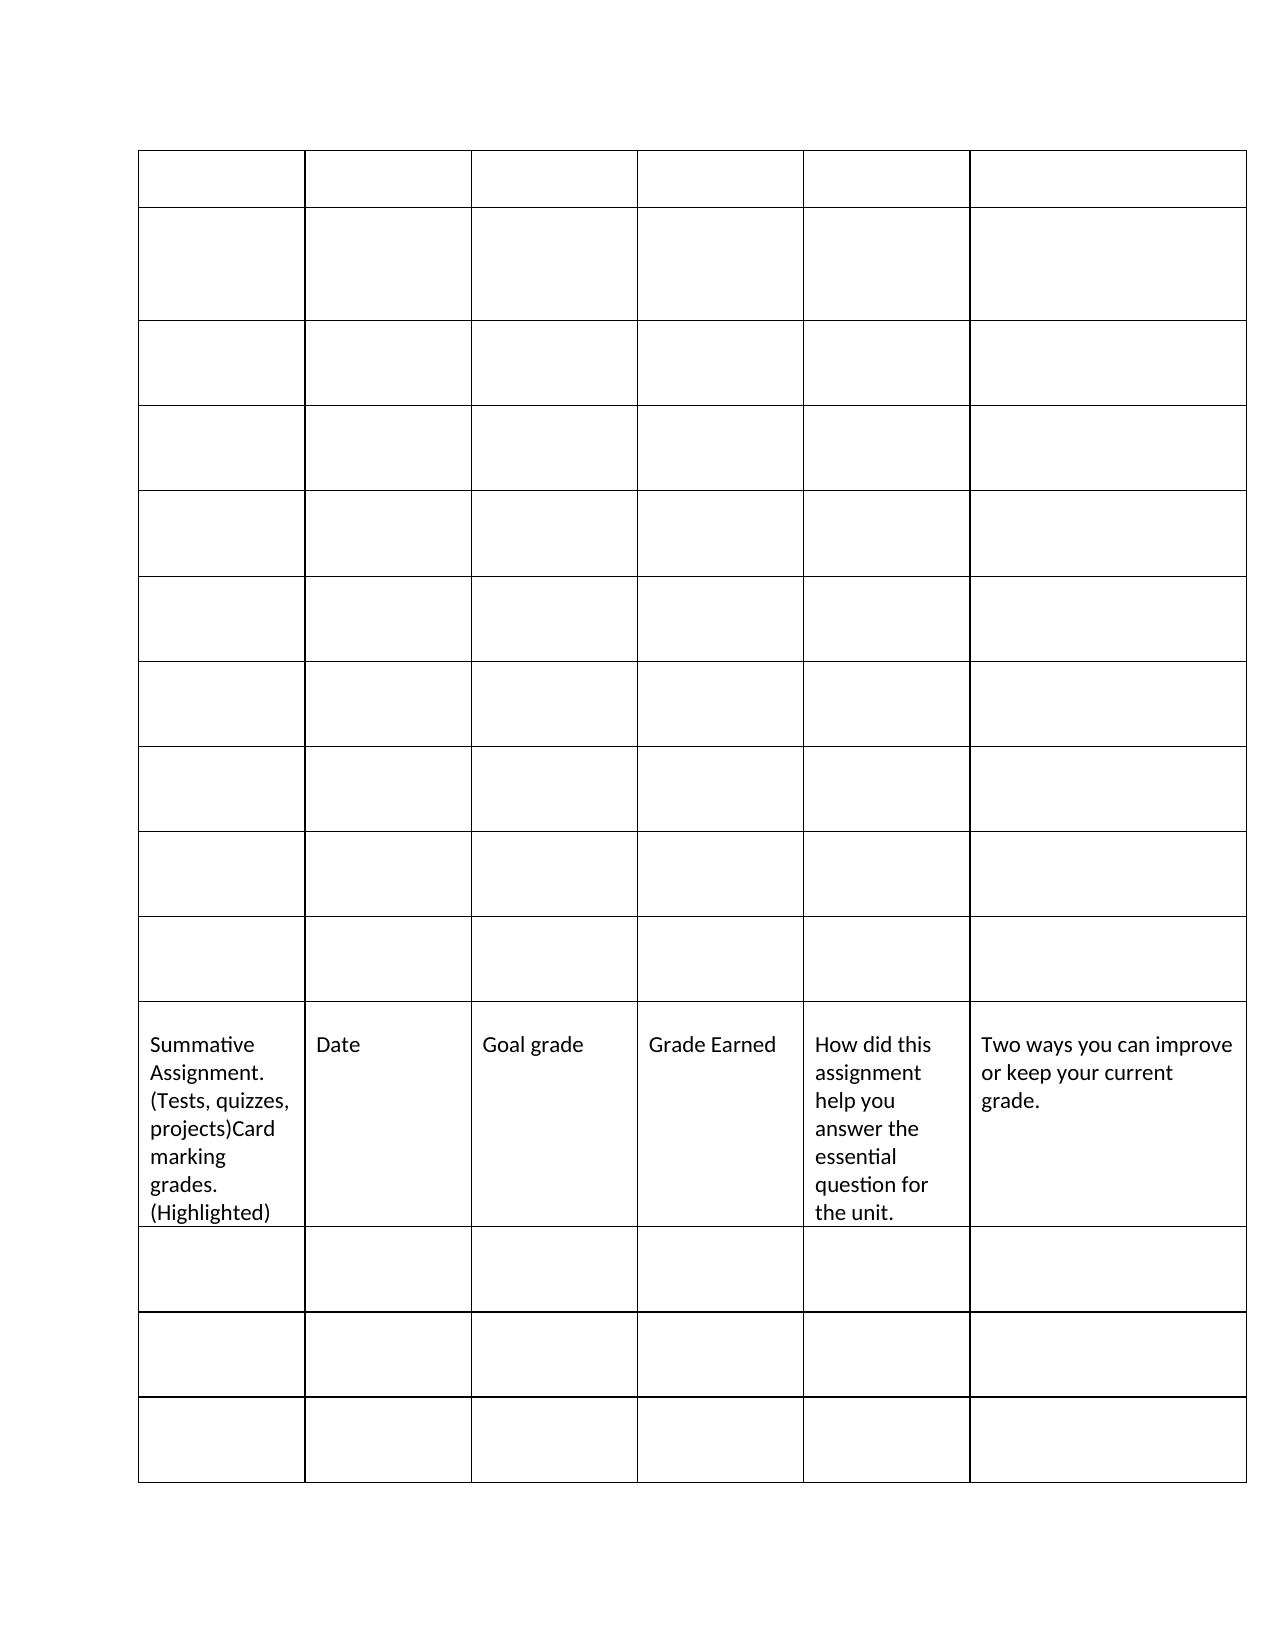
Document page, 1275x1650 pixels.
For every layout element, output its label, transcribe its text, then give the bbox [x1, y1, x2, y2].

table_cell [139, 151, 304, 207]
table_cell [139, 832, 304, 916]
table_cell [139, 406, 304, 490]
table_cell [306, 747, 471, 831]
table_cell [638, 208, 803, 320]
table_cell [638, 662, 803, 746]
table_cell [472, 1398, 637, 1482]
table_cell [472, 747, 637, 831]
table_cell [472, 1313, 637, 1396]
table_cell [804, 406, 969, 490]
table_cell [971, 1313, 1246, 1396]
table_cell [472, 917, 637, 1001]
table_cell [638, 917, 803, 1001]
table_cell [306, 491, 471, 576]
table_cell [804, 1227, 969, 1311]
table_cell [804, 747, 969, 831]
table_cell [971, 321, 1246, 405]
table_cell [638, 1398, 803, 1482]
table_cell [139, 577, 304, 661]
table_cell [971, 406, 1246, 490]
table_cell [971, 208, 1246, 320]
table_cell [139, 747, 304, 831]
table_cell [638, 1313, 803, 1396]
table_cell Goal grade [472, 1002, 637, 1226]
table_cell [306, 917, 471, 1001]
table_cell [139, 321, 304, 405]
table_cell [971, 917, 1246, 1001]
table_cell [804, 321, 969, 405]
table_cell [472, 321, 637, 405]
table_cell [971, 832, 1246, 916]
table_cell [139, 1398, 304, 1482]
table_cell [306, 151, 471, 207]
table_cell [472, 577, 637, 661]
table_cell [804, 1313, 969, 1396]
table_cell [472, 491, 637, 576]
table_cell [139, 1313, 304, 1396]
table_cell [472, 208, 637, 320]
table_cell [306, 662, 471, 746]
table_cell [139, 1227, 304, 1311]
table_cell [472, 662, 637, 746]
table_cell [306, 406, 471, 490]
table_cell [804, 832, 969, 916]
table_cell [306, 1227, 471, 1311]
table_cell [804, 577, 969, 661]
table_cell Date [306, 1002, 471, 1226]
table_cell [804, 1398, 969, 1482]
table_cell [638, 747, 803, 831]
table_cell [306, 321, 471, 405]
table_cell [638, 832, 803, 916]
table_cell [971, 151, 1246, 207]
table_cell [804, 151, 969, 207]
table_cell [638, 491, 803, 576]
table_cell [472, 151, 637, 207]
table_cell Summative Assignment. (Tests, quizzes, projects)Card marking grades. (Highlighted) [139, 1002, 304, 1226]
table_cell [804, 917, 969, 1001]
table_cell [971, 1227, 1246, 1311]
table_cell [971, 577, 1246, 661]
table_cell [472, 1227, 637, 1311]
table_cell [971, 1398, 1246, 1482]
table_cell How did this assignment help you answer the essential question for the unit. [804, 1002, 969, 1226]
table_cell [306, 577, 471, 661]
table_cell [472, 832, 637, 916]
table_cell Two ways you can improve or keep your current grade. [971, 1002, 1246, 1226]
table_cell [638, 577, 803, 661]
table_cell Grade Earned [638, 1002, 803, 1226]
table_cell [306, 1398, 471, 1482]
table_cell [306, 208, 471, 320]
table_cell [139, 491, 304, 576]
table_cell [306, 832, 471, 916]
table_cell [472, 406, 637, 490]
table_cell [139, 917, 304, 1001]
table_cell [971, 747, 1246, 831]
table_cell [971, 491, 1246, 576]
table_cell [638, 151, 803, 207]
table_cell [804, 491, 969, 576]
table_cell [638, 406, 803, 490]
table_cell [139, 662, 304, 746]
table_cell [306, 1313, 471, 1396]
table_cell [804, 662, 969, 746]
table_cell [638, 321, 803, 405]
table_cell [804, 208, 969, 320]
table_cell [638, 1227, 803, 1311]
table_cell [971, 662, 1246, 746]
table_cell [139, 208, 304, 320]
